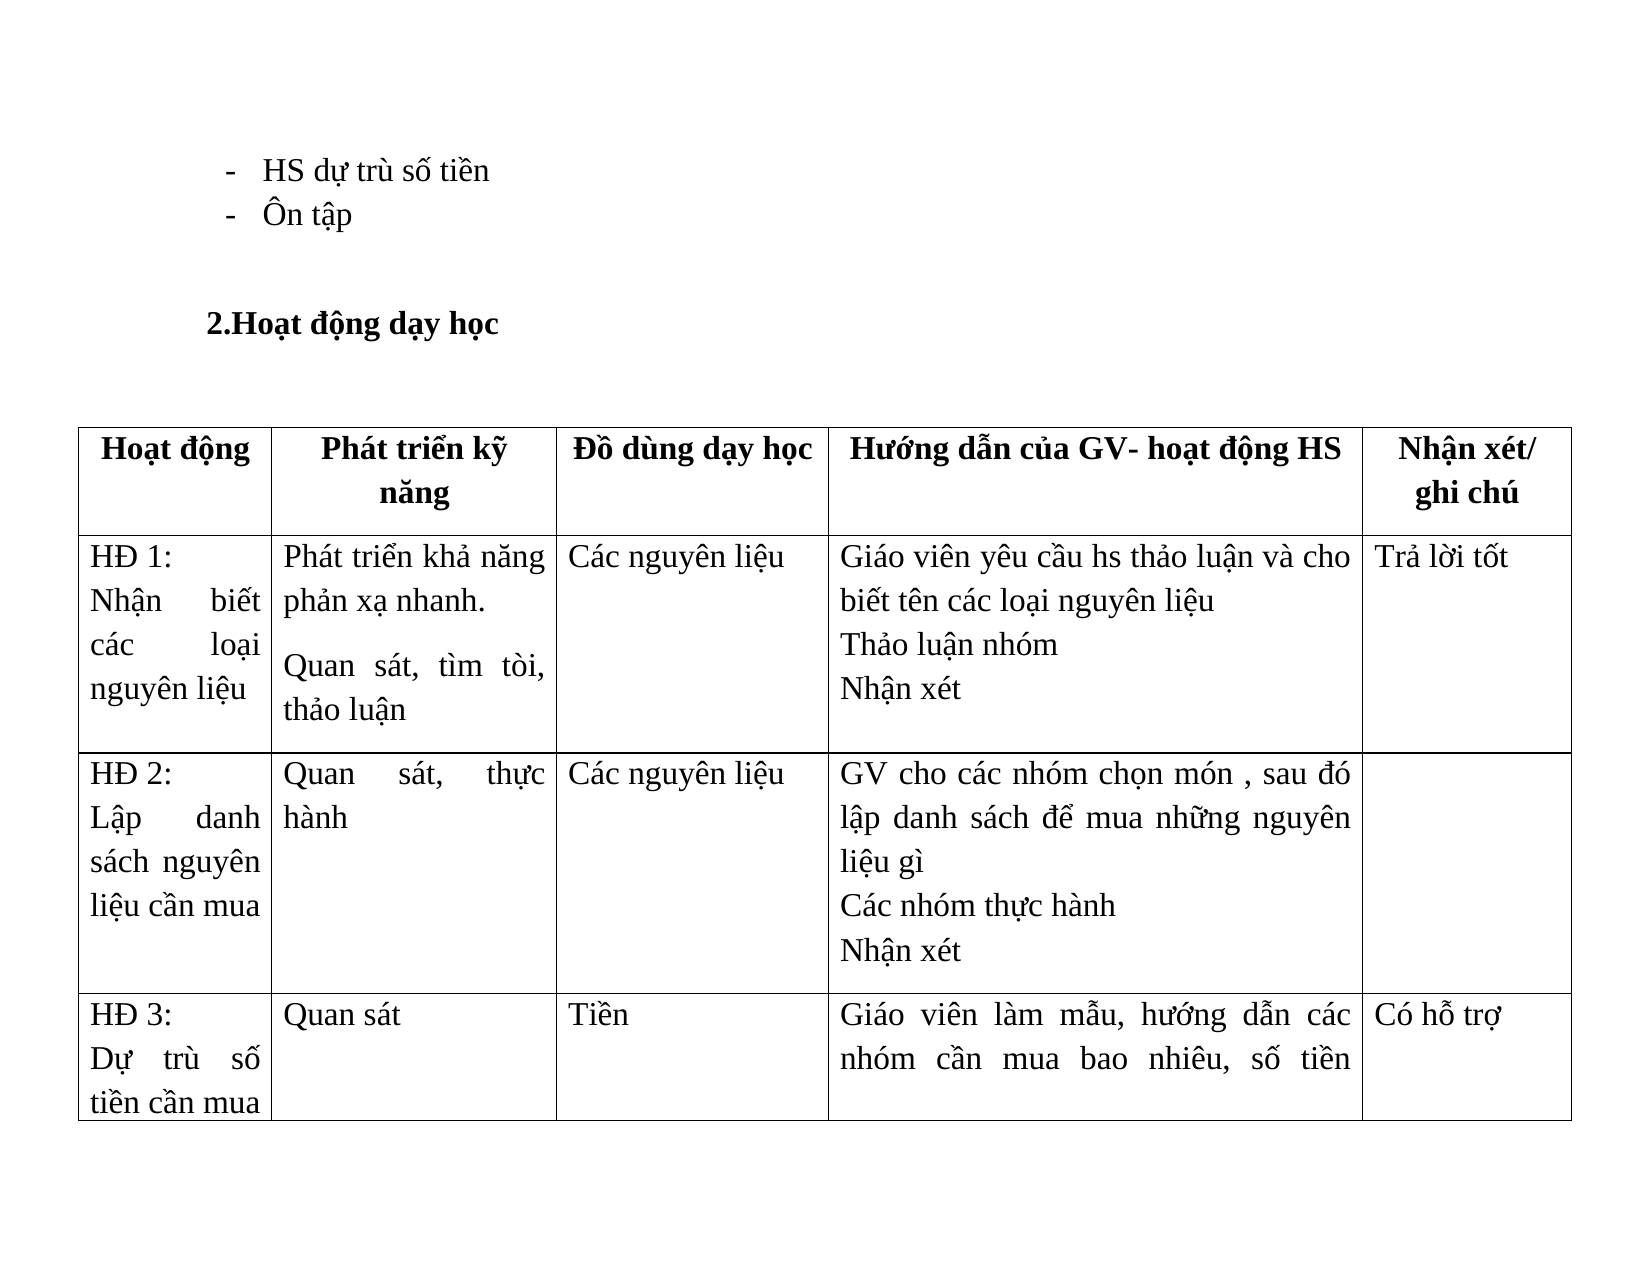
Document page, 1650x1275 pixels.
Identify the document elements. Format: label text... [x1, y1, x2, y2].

list HS dự trù số tiền [225, 150, 1500, 188]
table_cell HĐ 2: Lập danh sách nguyên liệu cần mua [79, 754, 271, 993]
text 2.Hoạt động dạy học [206, 303, 1500, 341]
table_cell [829, 994, 1362, 1120]
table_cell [79, 994, 271, 1120]
table_cell GV cho các nhóm chọn món , sau đó lập danh sách để mua những nguyên liệu gì Các nhóm thực hành Nhận xét [829, 754, 1362, 993]
table_cell Giáo viên yêu cầu hs thảo luận và cho biết tên các loại nguyên liệu Thảo luận nhóm Nhận xét [829, 536, 1362, 752]
table_cell Các nguyên liệu [557, 536, 828, 752]
table_header Đồ dùng dạy học [557, 428, 828, 535]
table_cell Quan sát [272, 994, 556, 1120]
table_cell Phát triển khả năng phản xạ nhanh. Quan sát, tìm tòi, thảo luận [272, 536, 556, 752]
table_cell [1363, 754, 1571, 993]
table_cell Trả lời tốt [1363, 536, 1571, 752]
table_header Hướng dẫn của GV- hoạt động HS [829, 428, 1362, 535]
table_header Hoạt động [79, 428, 271, 535]
table_cell Có hỗ trợ [1363, 994, 1571, 1120]
table_cell Các nguyên liệu [557, 754, 828, 993]
table_header Phát triển kỹ năng [272, 428, 556, 535]
table_cell HĐ 1: Nhận biết các loại nguyên liệu [79, 536, 271, 752]
table_cell Tiền [557, 994, 828, 1120]
table_cell Quan sát, thực hành [272, 754, 556, 993]
list Ôn tập [225, 194, 1500, 232]
table_header Nhận xét/ ghi chú [1363, 428, 1571, 535]
